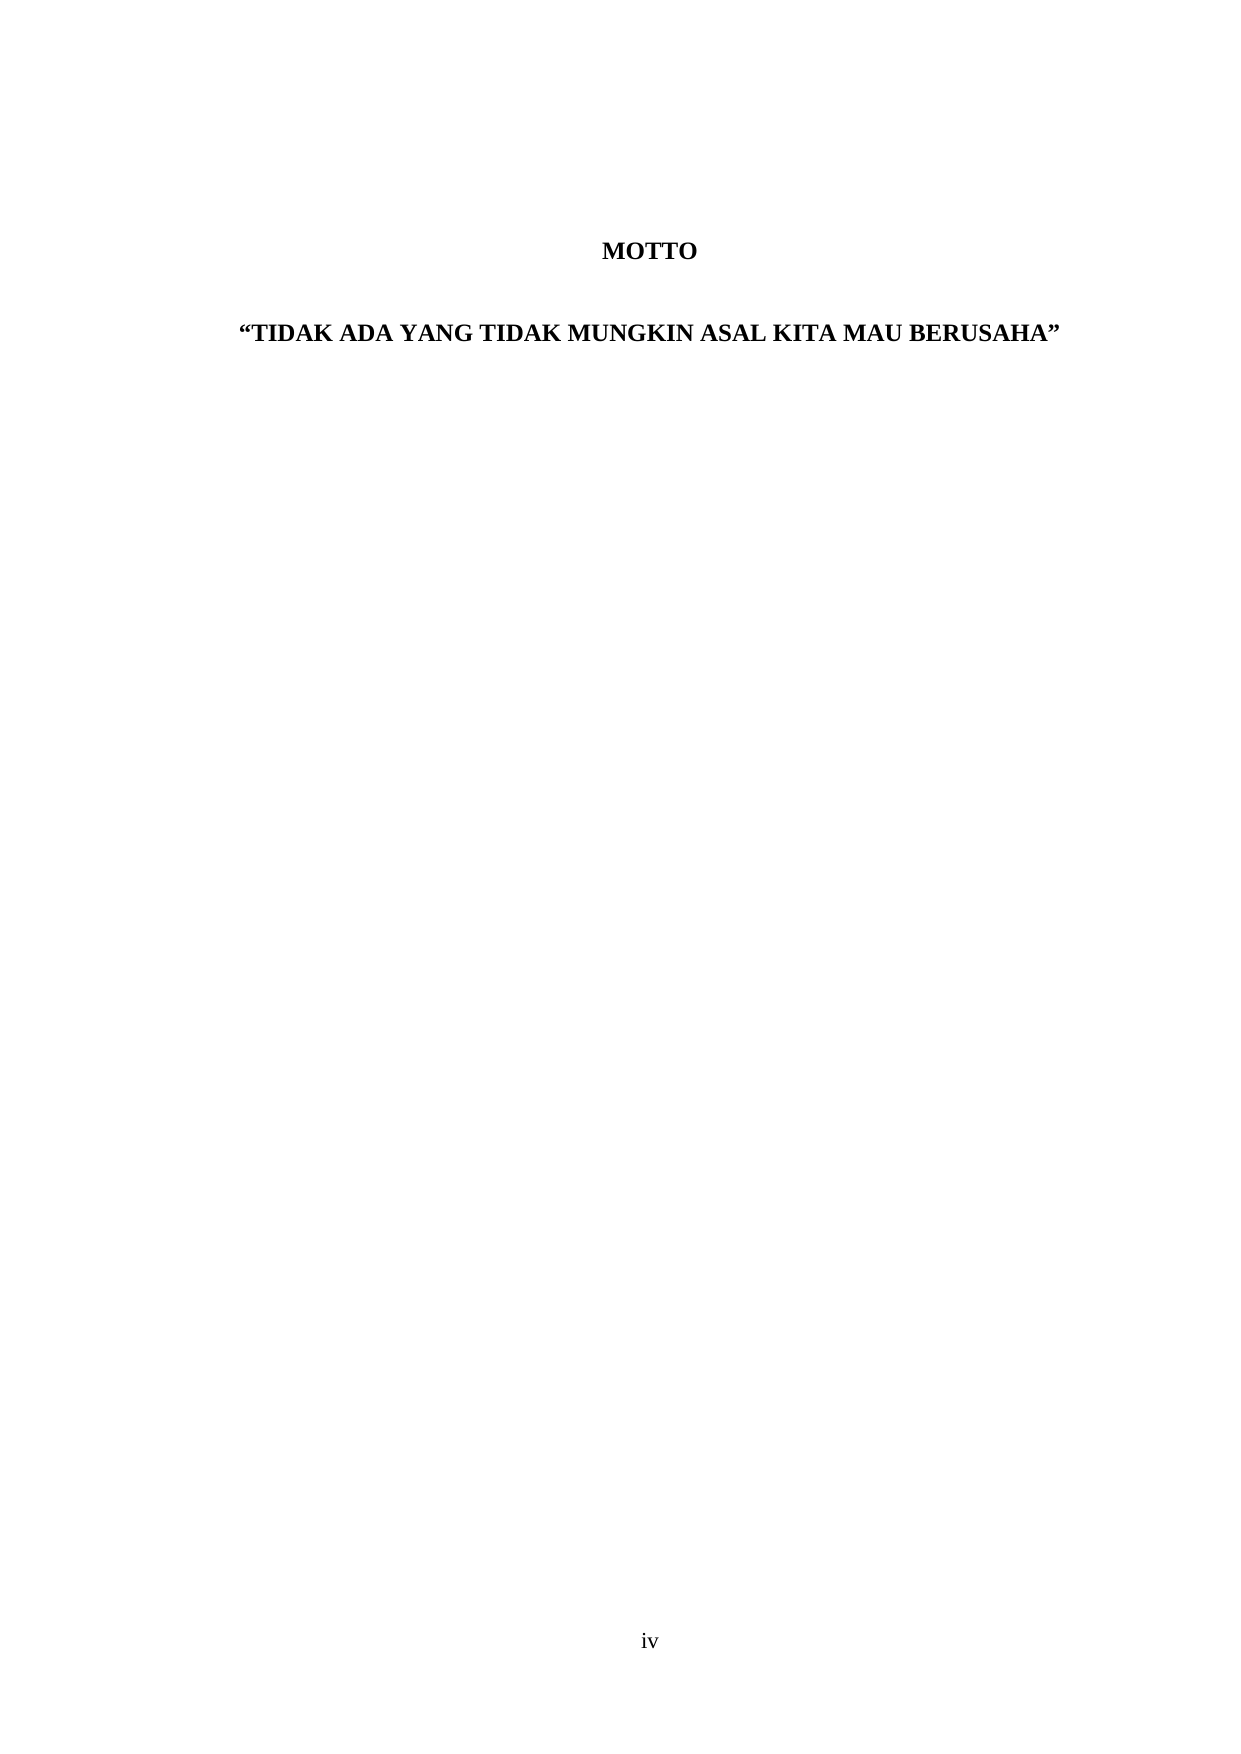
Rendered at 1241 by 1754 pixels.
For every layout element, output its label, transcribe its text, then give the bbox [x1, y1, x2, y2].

text MOTTO [236, 236, 1063, 265]
text “TIDAK ADA YANG TIDAK MUNGKIN ASAL KITA MAU BERUSAHA” [236, 318, 1063, 347]
